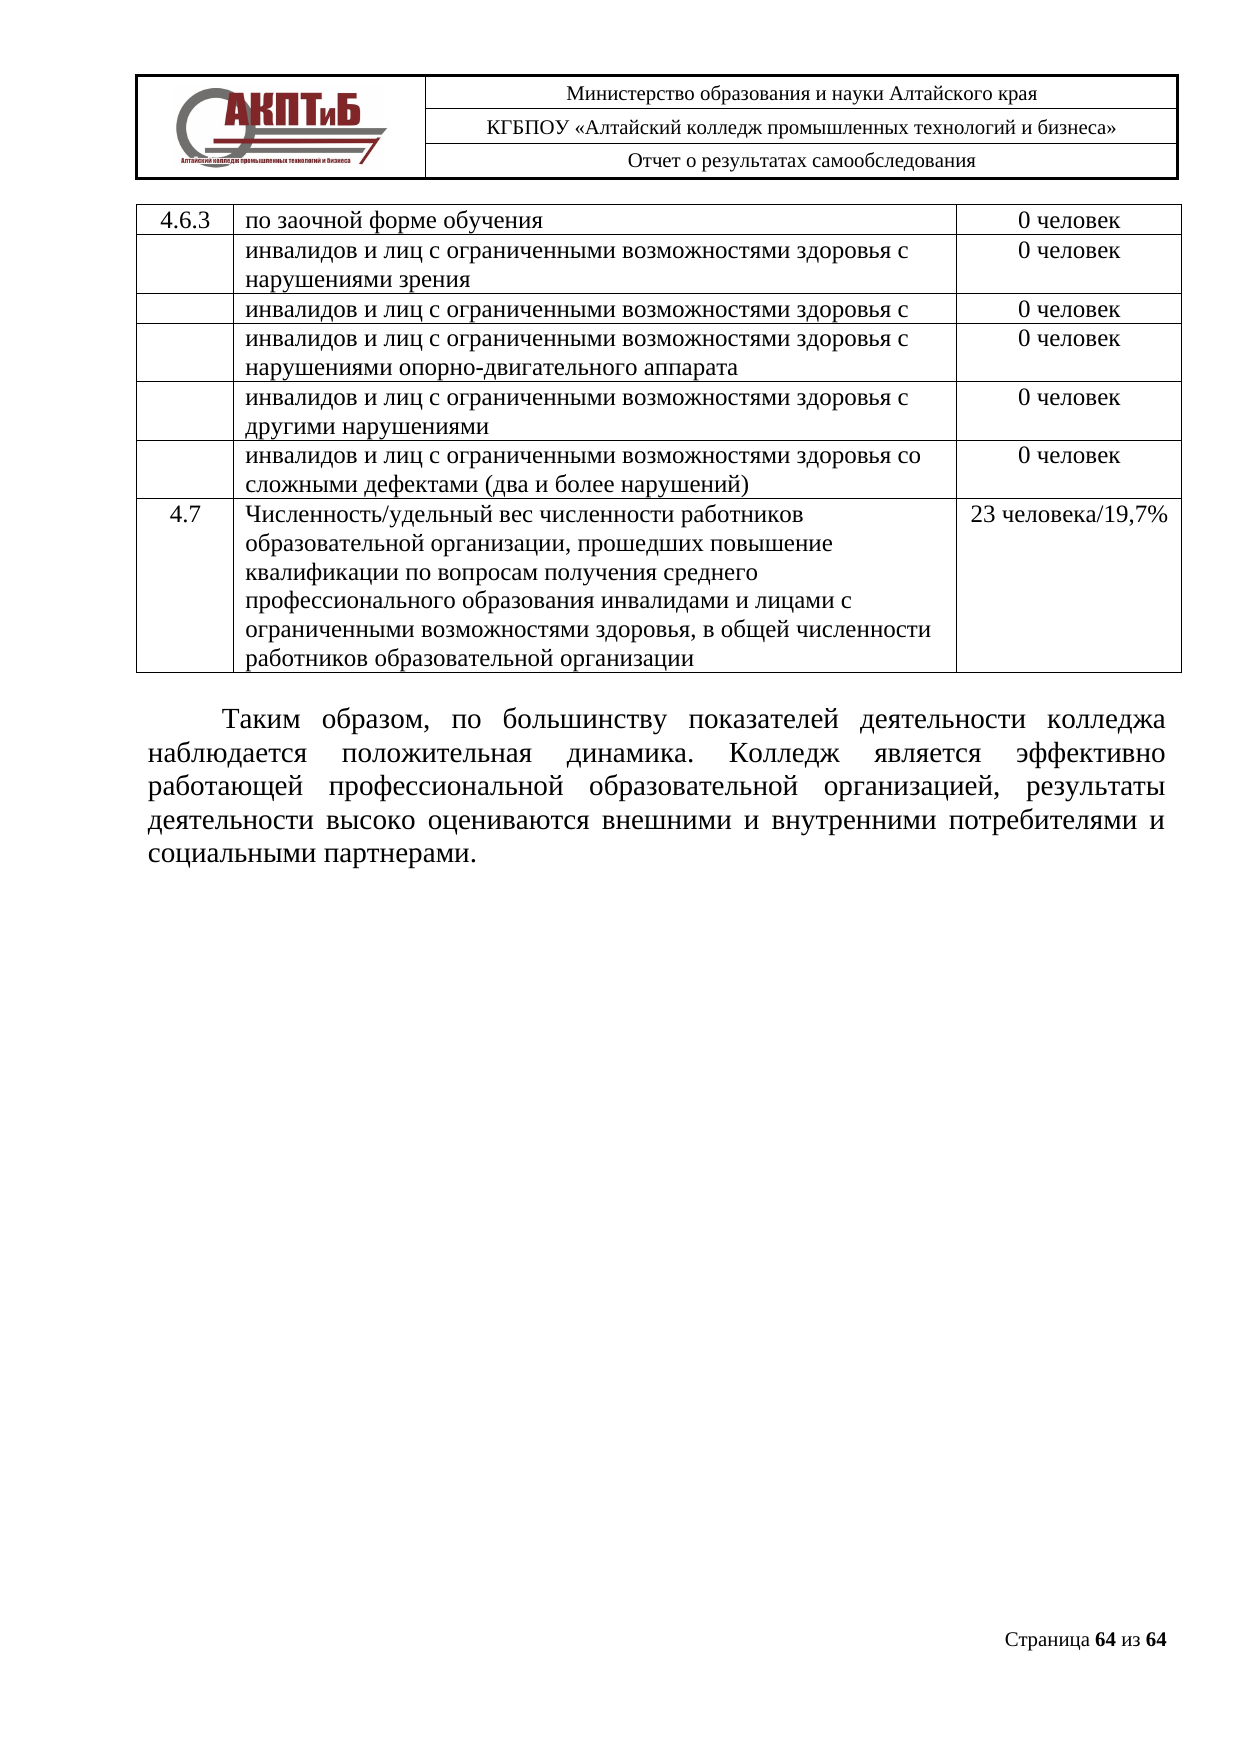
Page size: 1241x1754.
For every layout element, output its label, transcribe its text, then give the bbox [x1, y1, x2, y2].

table_cell 4.6.3 [137, 205, 233, 234]
table_cell [137, 235, 233, 293]
table_cell 0 человек [957, 324, 1181, 381]
table_cell [137, 441, 233, 498]
picture [172, 83, 390, 171]
table_cell [137, 382, 233, 439]
table_cell 0 человек [957, 205, 1181, 234]
table_cell [137, 324, 233, 381]
table_cell 0 человек [957, 235, 1181, 293]
table_cell инвалидов и лиц с ограниченными возможностями здоровья с нарушениями опорно-двигательного аппарата [234, 324, 956, 381]
table_cell инвалидов и лиц с ограниченными возможностями здоровья с другими нарушениями [234, 382, 956, 439]
text Таким образом, по большинству показателей деятельности колледжа наблюдается положительная динамика. Колледж является эффективно работающей профессиональной образовательной организацией, результаты деятельности высоко оцениваются внешними и внутренними потребителями и социальными партнерами. [148, 701, 1166, 869]
table_cell 0 человек [957, 382, 1181, 439]
table_cell инвалидов и лиц с ограниченными возможностями здоровья с [234, 294, 956, 322]
table_cell 0 человек [957, 441, 1181, 498]
table_cell Численность/удельный вес численности работников образовательной организации, прошедших повышение квалификации по вопросам получения среднего профессионального образования инвалидами и лицами с ограниченными возможностями здоровья, в общей численности работников образовательной организации [234, 499, 956, 672]
table_cell инвалидов и лиц с ограниченными возможностями здоровья со сложными дефектами (два и более нарушений) [234, 441, 956, 498]
table_cell инвалидов и лиц с ограниченными возможностями здоровья с нарушениями зрения [234, 235, 956, 293]
table_cell по заочной форме обучения [234, 205, 956, 234]
table_cell 4.7 [137, 499, 233, 672]
table_cell 23 человека/19,7% [957, 499, 1181, 672]
table_cell 0 человек [957, 294, 1181, 322]
table_cell [137, 294, 233, 322]
